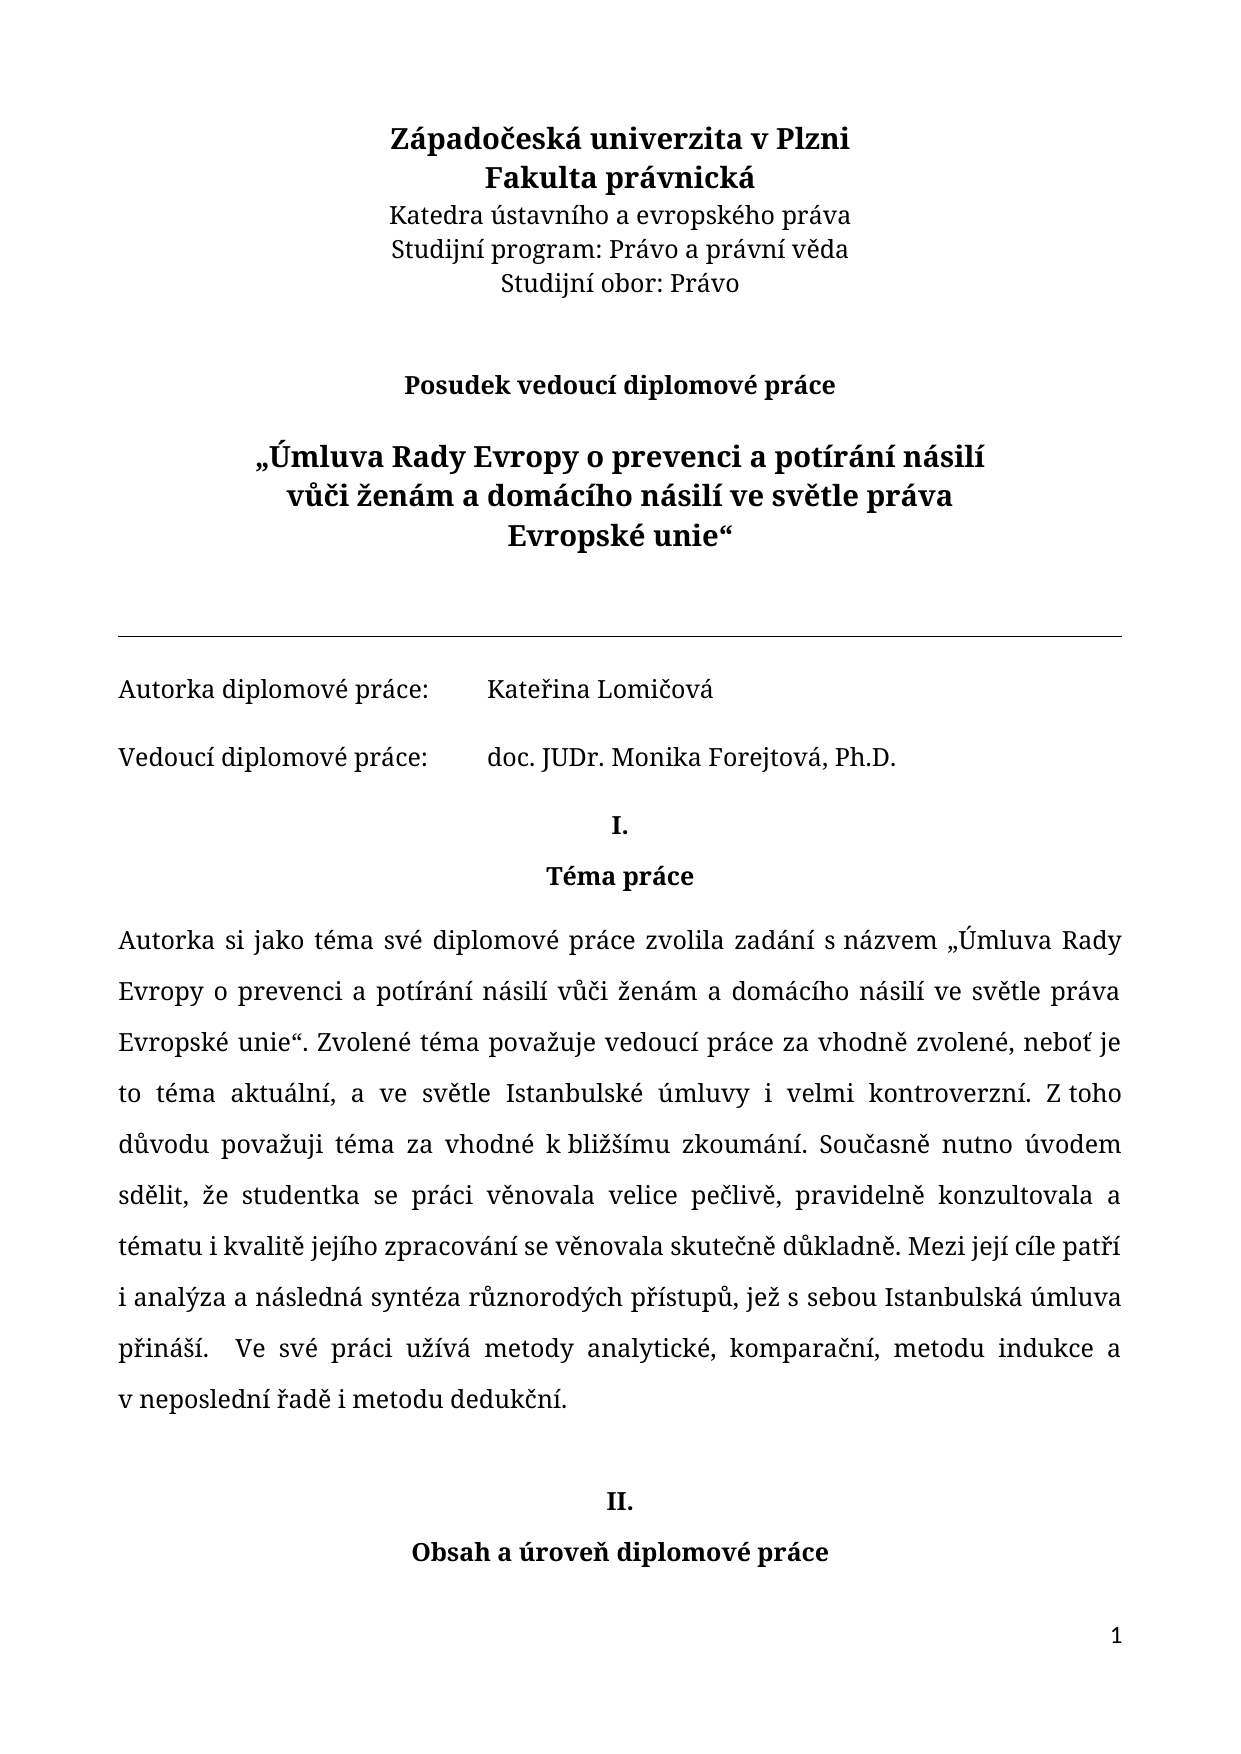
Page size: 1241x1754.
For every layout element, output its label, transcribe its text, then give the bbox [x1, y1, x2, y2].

text Katedra ústavního a evropského práva [118, 197, 1122, 232]
text I. [118, 808, 1122, 842]
text Fakulta právnická [118, 158, 1122, 197]
text Autorka diplomové práce: Kateřina Lomičová [118, 672, 1122, 706]
text Studijní obor: Právo [118, 266, 1122, 300]
text vůči ženám a domácího násilí ve světle práva [118, 476, 1122, 515]
text Autorka si jako téma své diplomové práce zvolila zadání s názvem „Úmluva Rady Evropy o prevenci a potírání násilí vůči ženám a domácího násilí ve světle práva Evropské unie“. Zvolené téma považuje vedoucí práce za vhodně zvolené, neboť je to téma aktuální, a ve světle Istanbulské úmluvy i velmi kontroverzní. Z toho důvodu považuji téma za vhodné k bližšímu zkoumání. Současně nutno úvodem sdělit, že studentka se práci věnovala velice pečlivě, pravidelně konzultovala a tématu i kvalitě jejího zpracování se věnovala skutečně důkladně. Mezi její cíle patří i analýza a následná syntéza různorodých přístupů, jež s sebou Istanbulská úmluva přináší. Ve své práci užívá metody analytické, komparační, metodu indukce a v neposlední řadě i metodu dedukční. [118, 922, 1122, 1416]
text Téma práce [118, 859, 1122, 893]
text II. [118, 1484, 1122, 1518]
text Studijní program: Právo a právní věda [118, 232, 1122, 266]
text Evropské unie“ [118, 515, 1122, 555]
text Obsah a úroveň diplomové práce [118, 1535, 1122, 1569]
text „Úmluva Rady Evropy o prevenci a potírání násilí [118, 436, 1122, 476]
text Posudek vedoucí diplomové práce [118, 368, 1122, 402]
text Západočeská univerzita v Plzni [118, 118, 1122, 158]
text Vedoucí diplomové práce: doc. JUDr. Monika Forejtová, Ph.D. [118, 740, 1122, 774]
